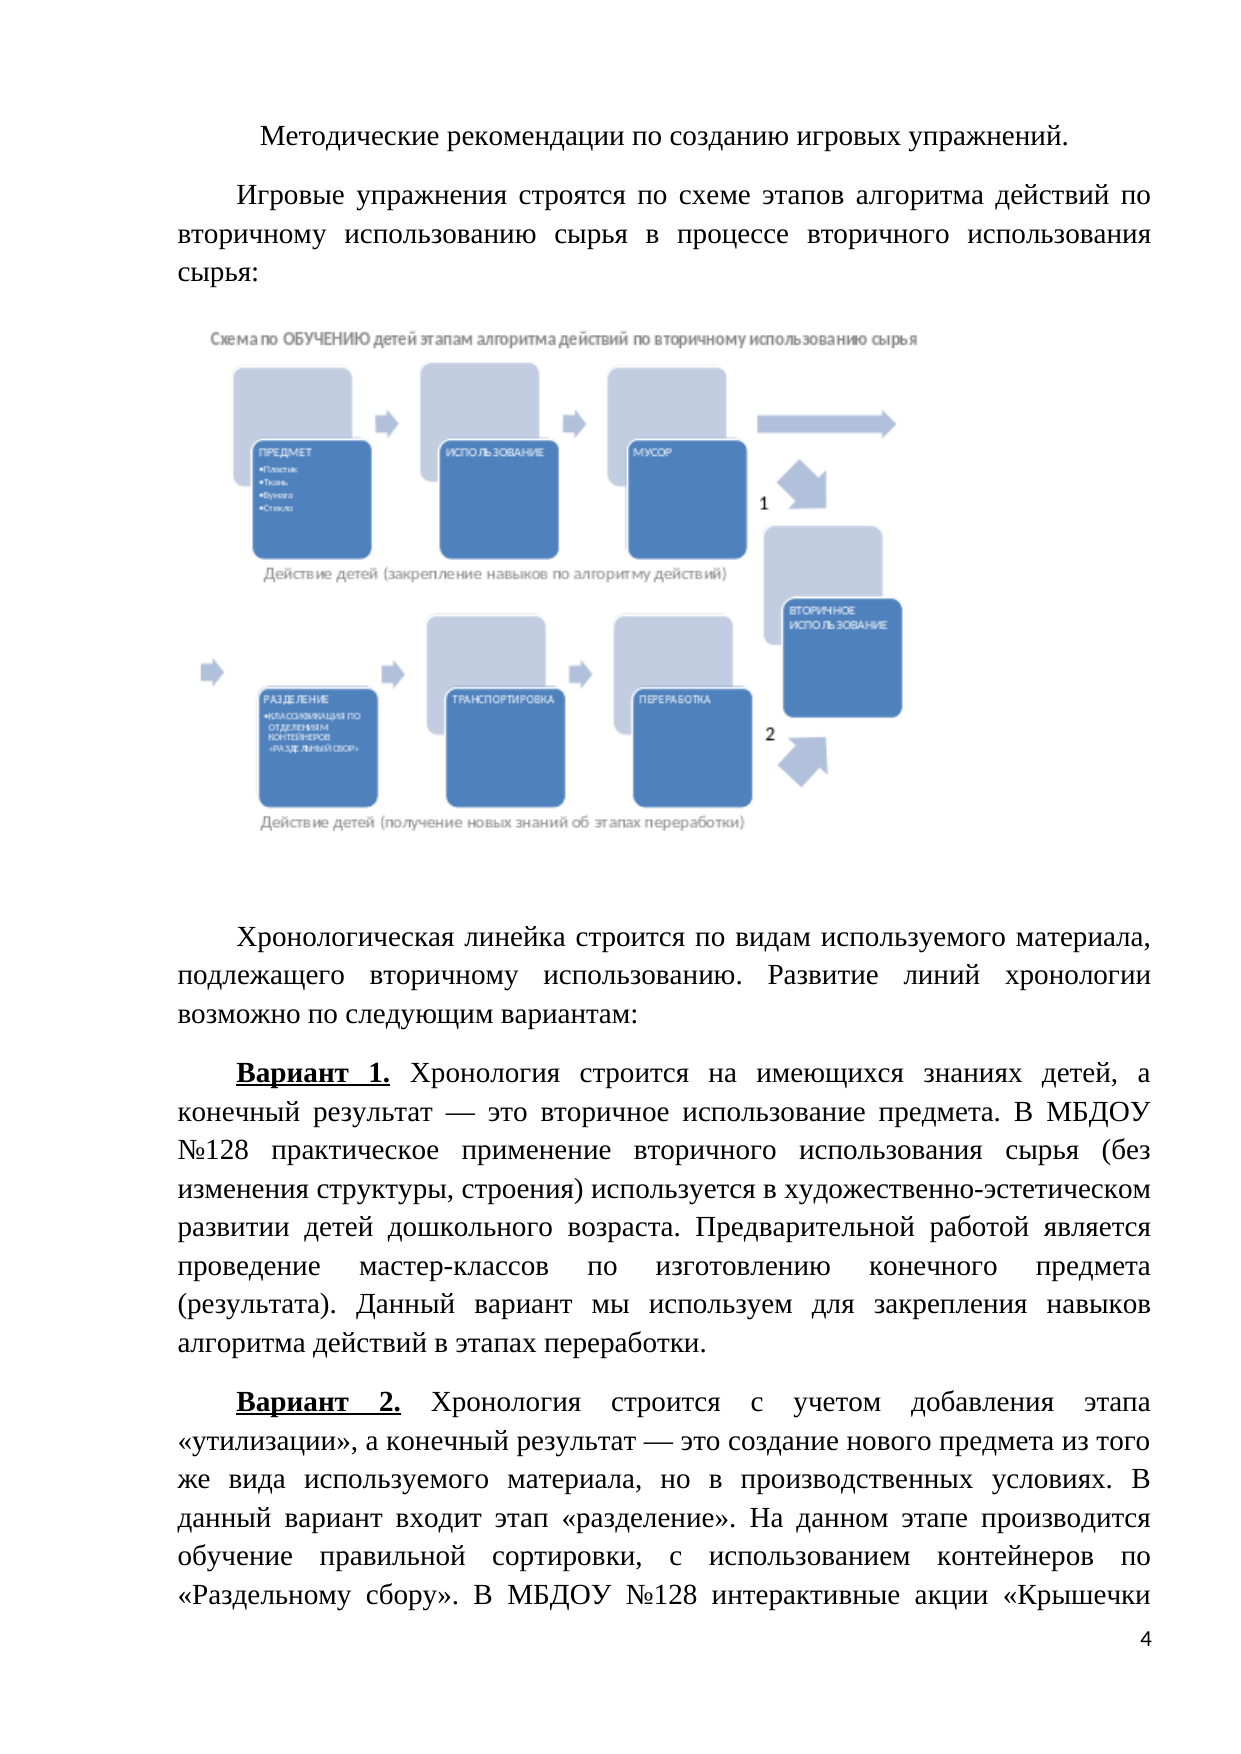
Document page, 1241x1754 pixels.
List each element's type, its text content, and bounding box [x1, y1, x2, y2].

text Хронологическая линейка строится по видам используемого материала, подлежащего вторичному использованию. Развитие линий хронологии возможно по следующим вариантам: [177, 919, 1152, 1029]
text Игровые упражнения строятся по схеме этапов алгоритма действий по вторичному использованию сырья в процессе вторичного использования сырья: [177, 177, 1152, 288]
text Вариант 1. Хронология строится на имеющихся знаниях детей, а конечный результат — это вторичное использование предмета. В МБДОУ №128 практическое применение вторичного использования сырья (без изменения структуры, строения) используется в художественно-эстетическом развитии детей дошкольного возраста. Предварительной работой является проведение мастер-классов по изготовлению конечного предмета (результата). Данный вариант мы используем для закрепления навыков алгоритма действий в этапах переработки. [177, 1055, 1152, 1358]
text Методические рекомендации по созданию игровых упражнений. [177, 118, 1152, 152]
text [177, 1384, 1152, 1611]
